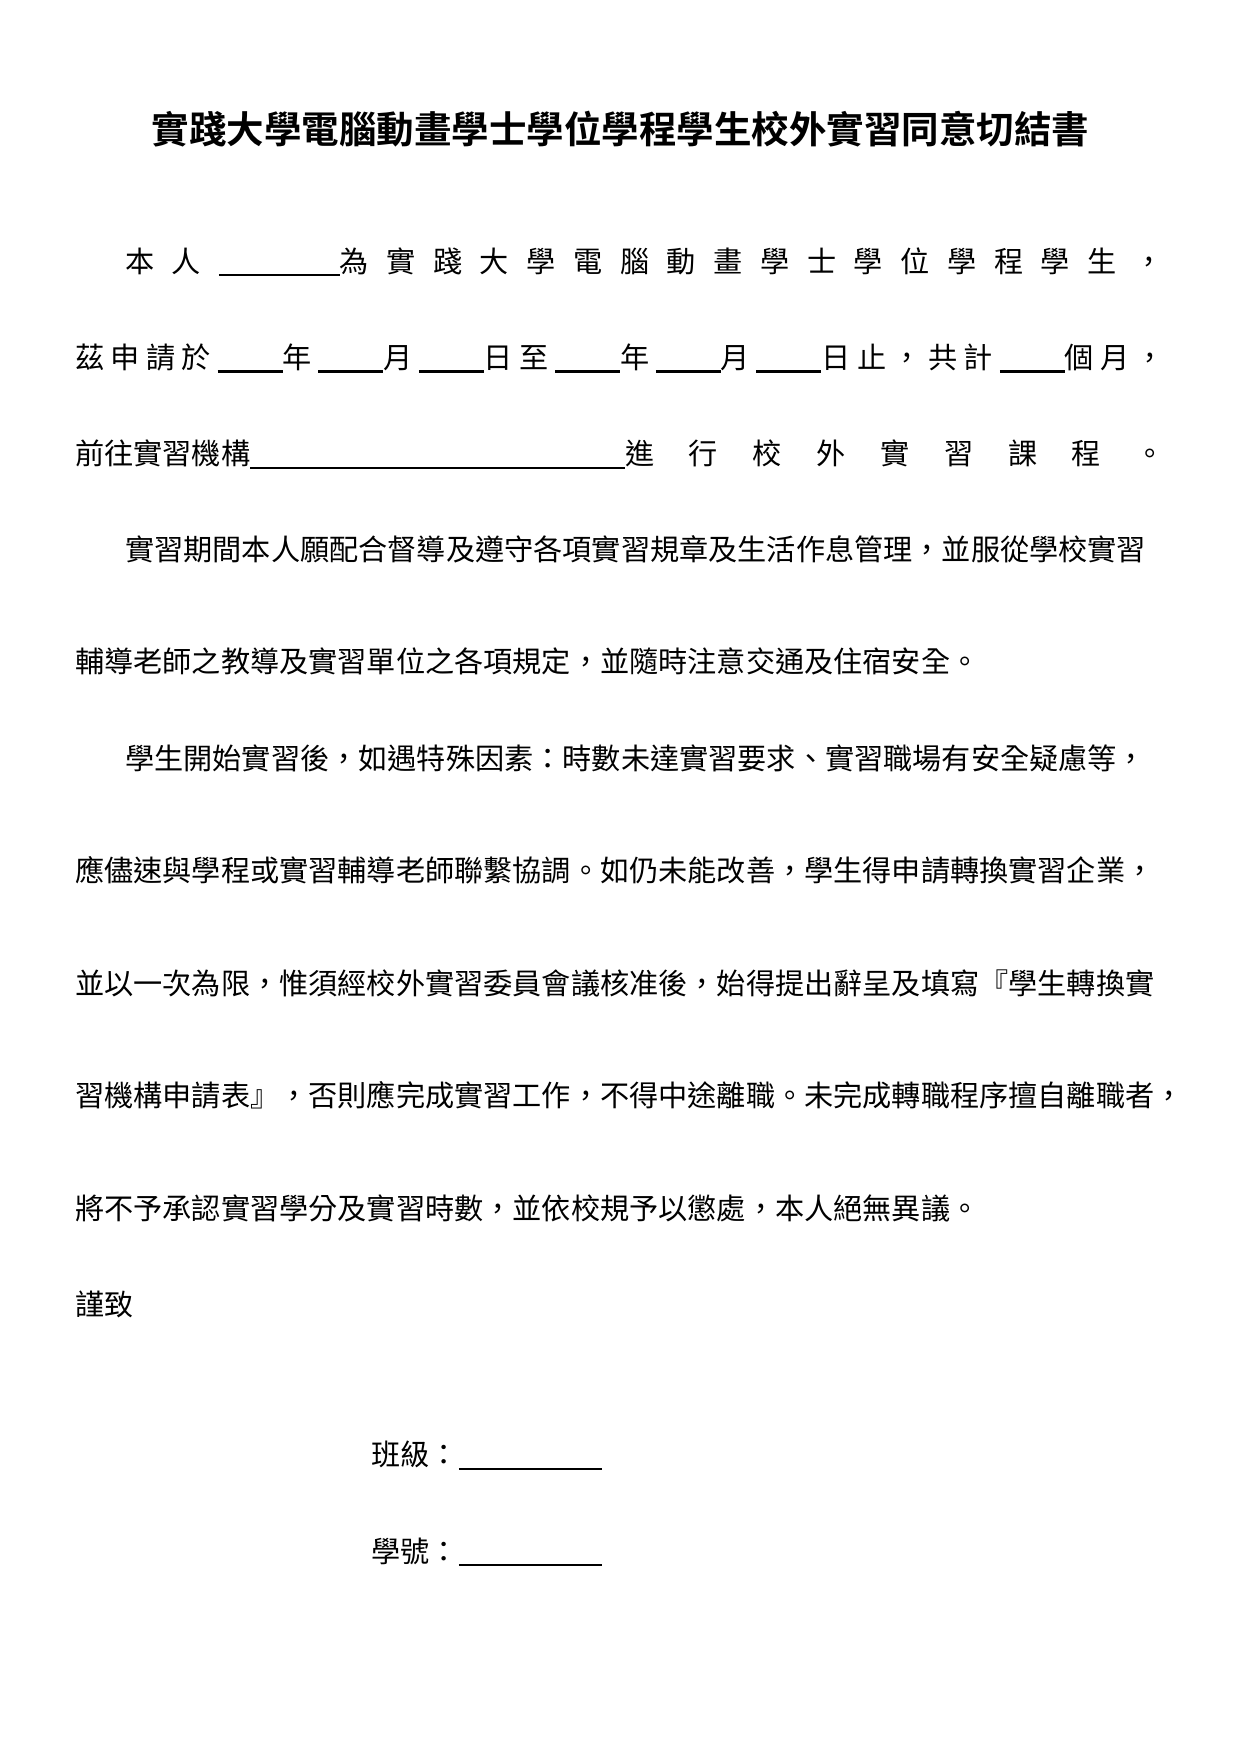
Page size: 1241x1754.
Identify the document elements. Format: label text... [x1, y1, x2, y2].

text 班級： [75, 1416, 1165, 1491]
text 學號： [75, 1512, 1165, 1587]
text 謹致 [75, 1265, 1165, 1340]
text 前往實習機構 進行校外實習課程。 [75, 414, 1165, 489]
text 實習期間本人願配合督導及遵守各項實習規章及生活作息管理，並服從學校實習輔導老師之教導及實習單位之各項規定，並隨時注意交通及住宿安全。 [75, 510, 1165, 698]
text 茲申請於 年 月 日至 年 月 日止，共計 個月， [75, 318, 1165, 393]
text 實踐大學電腦動畫學士學位學程學生校外實習同意切結書 [75, 89, 1165, 164]
text 學生開始實習後，如遇特殊因素：時數未達實習要求、實習職場有安全疑慮等，應儘速與學程或實習輔導老師聯繫協調。如仍未能改善，學生得申請轉換實習企業，並以一次為限，惟須經校外實習委員會議核准後，始得提出辭呈及填寫『學生轉換實習機構申請表』，否則應完成實習工作，不得中途離職。未完成轉職程序擅自離職者，將不予承認實習學分及實習時數，並依校規予以懲處，本人絕無異議。 [75, 719, 1165, 1244]
text 本人 為實踐大學電腦動畫學士學位學程學生， [75, 222, 1165, 297]
